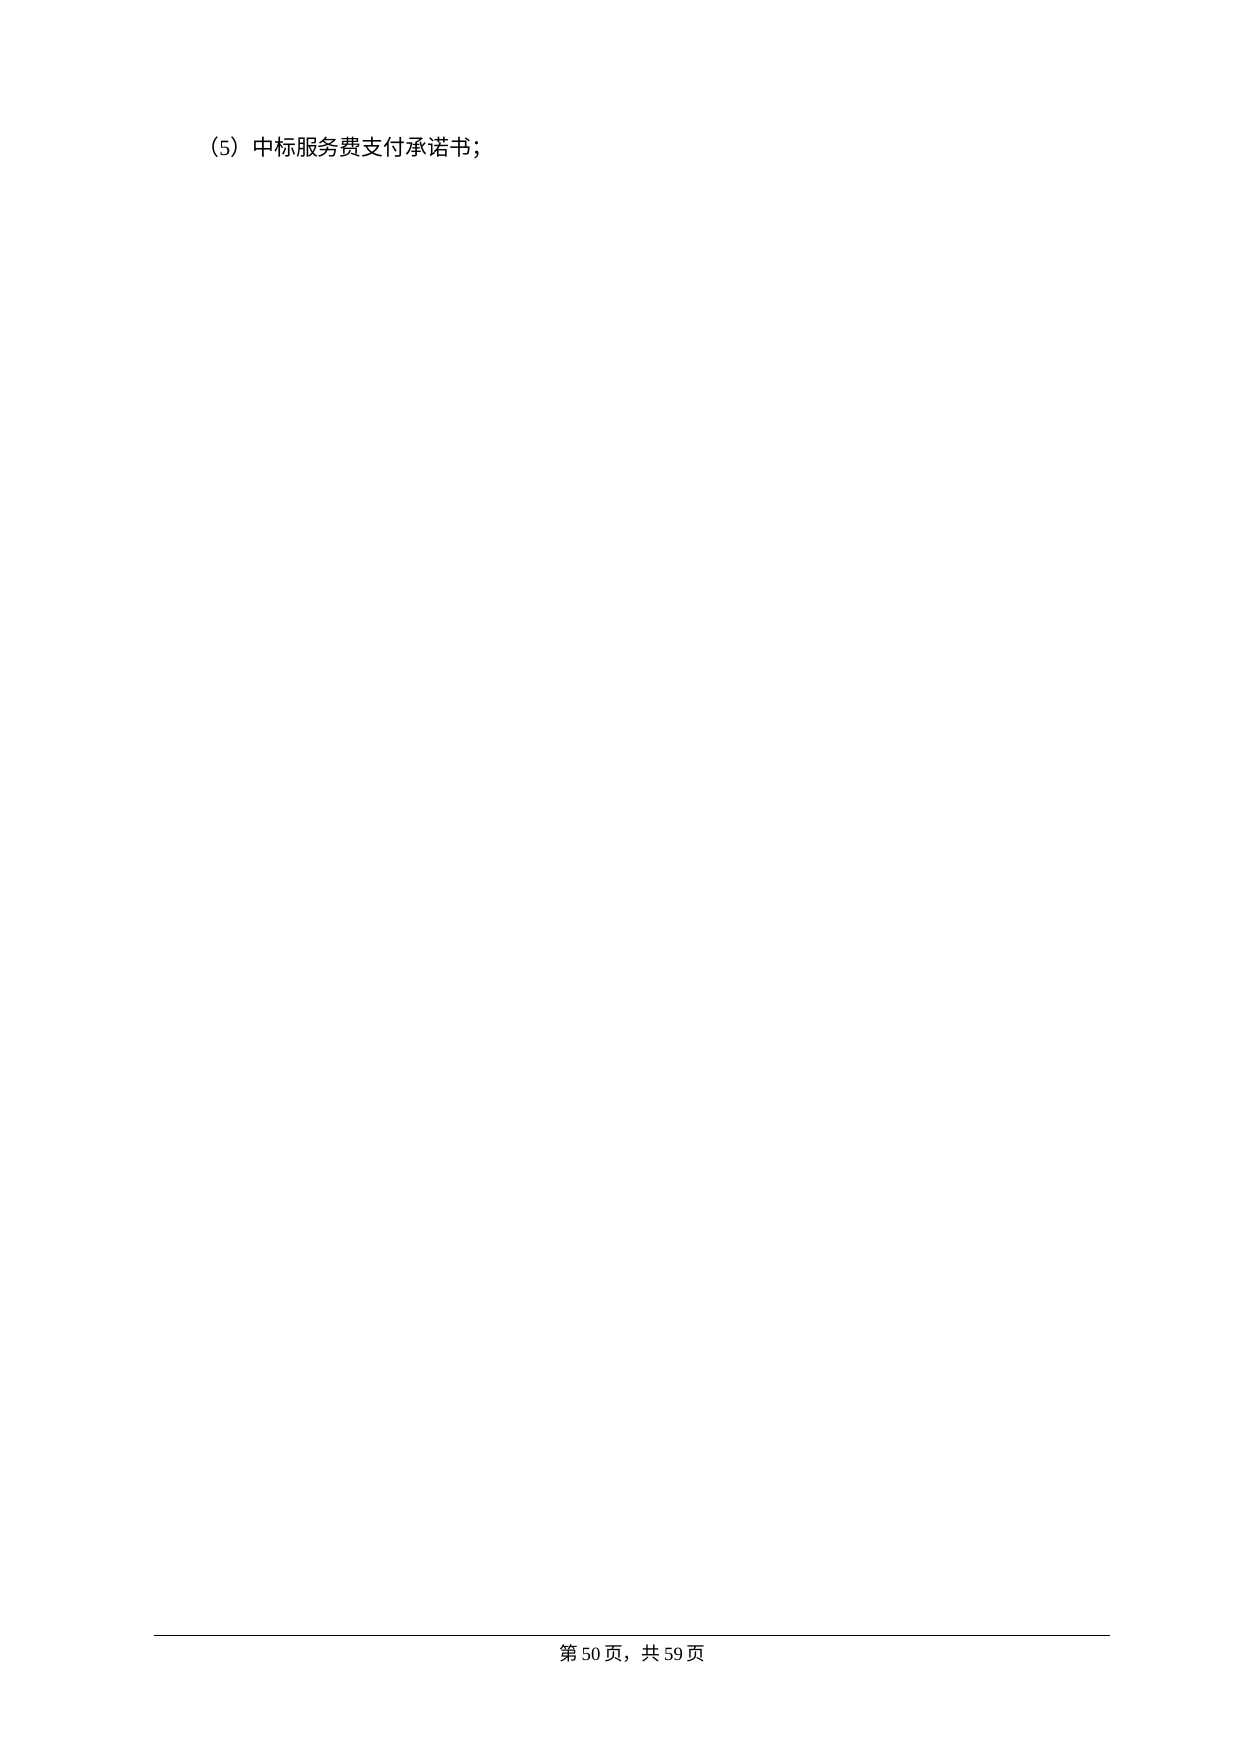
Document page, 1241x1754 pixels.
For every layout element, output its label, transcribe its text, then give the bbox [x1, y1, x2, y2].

text （5）中标服务费支付承诺书； [153, 130, 1110, 162]
